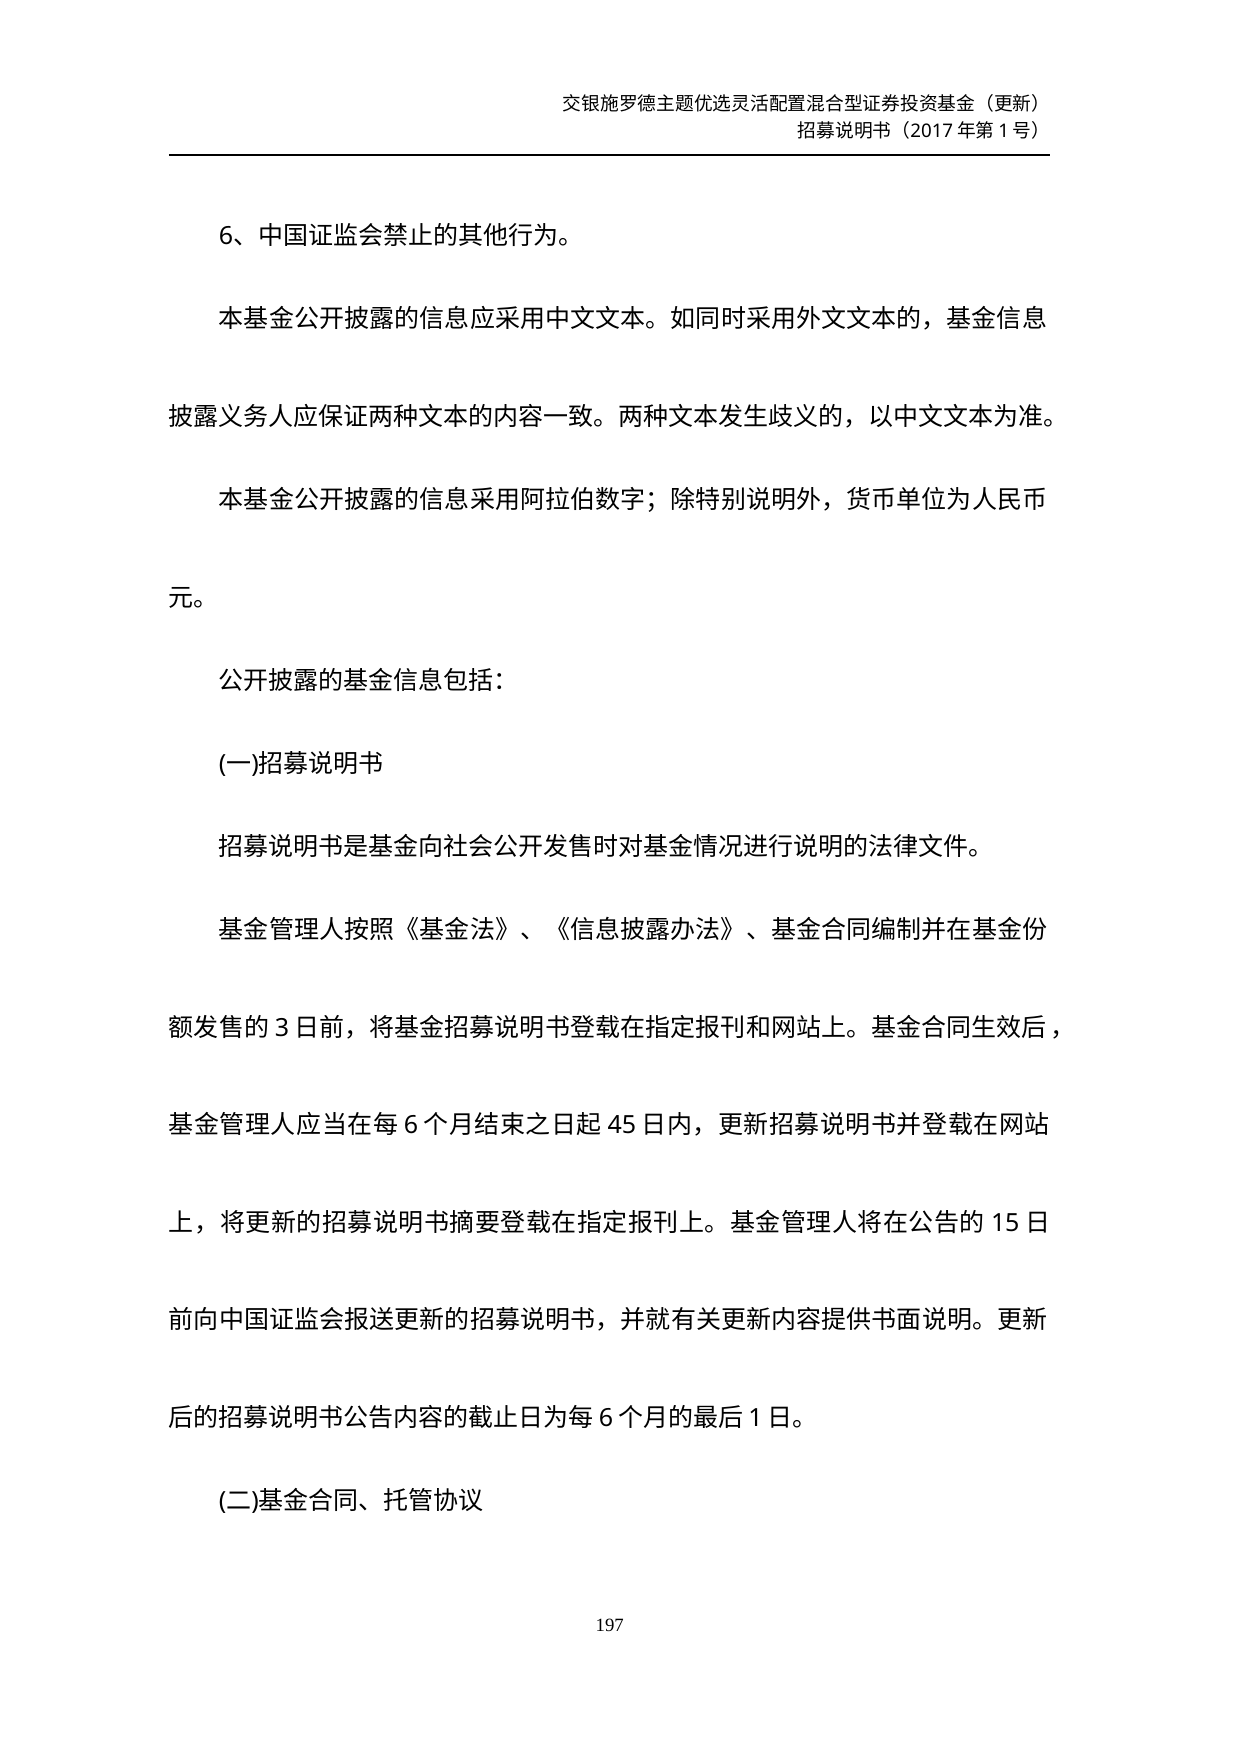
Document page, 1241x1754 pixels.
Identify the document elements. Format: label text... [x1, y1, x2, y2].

text (二)基金合同、托管协议 [169, 1466, 1050, 1531]
text (一)招募说明书 [169, 729, 1050, 794]
text 6、中国证监会禁止的其他行为。 [169, 201, 1050, 266]
text 本基金公开披露的信息应采用中文文本。如同时采用外文文本的，基金信息披露义务人应保证两种文本的内容一致。两种文本发生歧义的，以中文文本为准。 [169, 284, 1050, 447]
text 公开披露的基金信息包括： [169, 646, 1050, 711]
text 招募说明书是基金向社会公开发售时对基金情况进行说明的法律文件。 [169, 812, 1050, 877]
text 基金管理人按照《基金法》、《信息披露办法》、基金合同编制并在基金份额发售的3日前，将基金招募说明书登载在指定报刊和网站上。基金合同生效后，基金管理人应当在每6个月结束之日起45日内，更新招募说明书并登载在网站上，将更新的招募说明书摘要登载在指定报刊上。基金管理人将在公告的15日前向中国证监会报送更新的招募说明书，并就有关更新内容提供书面说明。更新后的招募说明书公告内容的截止日为每6个月的最后1日。 [169, 895, 1050, 1448]
text 本基金公开披露的信息采用阿拉伯数字；除特别说明外，货币单位为人民币元。 [169, 465, 1050, 628]
